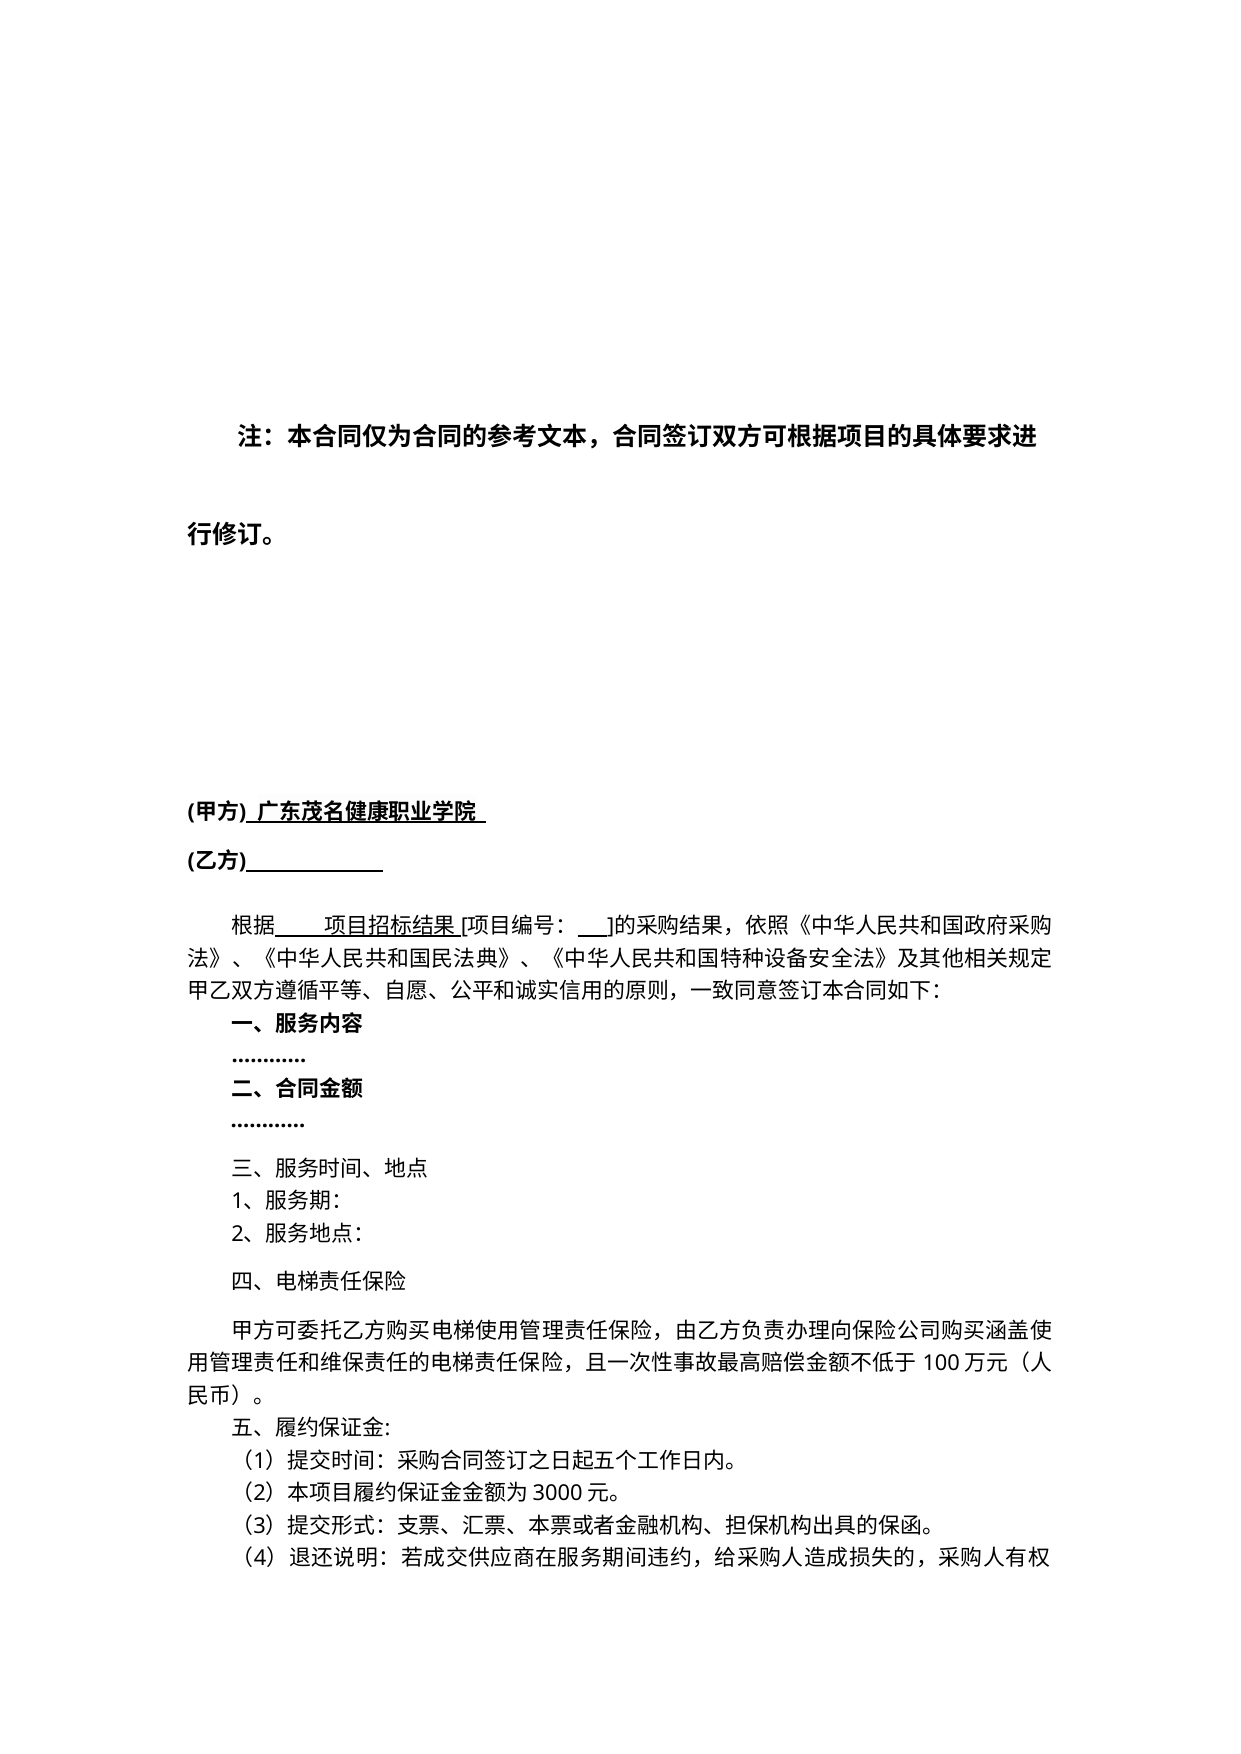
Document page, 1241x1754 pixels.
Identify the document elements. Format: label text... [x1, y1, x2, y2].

text 2、服务地点： [187, 1215, 1053, 1248]
text （2）本项目履约保证金金额为3000元。 [187, 1475, 1053, 1507]
text (乙方) [187, 843, 1053, 875]
list （3）提交形式：支票、汇票、本票或者金融机构、担保机构出具的保函。 [187, 1507, 1053, 1540]
text 根据 项目招标结果 [项目编号： ]的采购结果，依照《中华人民共和国政府采购法》、《中华人民共和国民法典》、《中华人民共和国特种设备安全法》及其他相关规定，甲乙双方遵循平等、自愿、公平和诚实信用的原则，一致同意签订本合同如下： [187, 908, 1053, 1005]
text 四、电梯责任保险 [187, 1264, 1053, 1296]
text 五、履约保证金: [187, 1410, 1053, 1442]
text 三、服务时间、地点 [187, 1150, 1053, 1183]
text 注：本合同仅为合同的参考文本，合同签订双方可根据项目的具体要求进行修订。 [187, 402, 1053, 565]
text ………… [187, 1038, 1053, 1070]
text 甲方可委托乙方购买电梯使用管理责任保险，由乙方负责办理向保险公司购买涵盖使用管理责任和维保责任的电梯责任保险，且一次性事故最高赔偿金额不低于100万元（人民币）。 [187, 1312, 1053, 1410]
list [187, 1540, 1053, 1572]
text (甲方) 广东茂名健康职业学院 [187, 794, 1053, 827]
text 一、服务内容 [187, 1005, 1053, 1038]
text 二、合同金额 [187, 1070, 1053, 1103]
text 1、服务期： [187, 1183, 1053, 1215]
text ………… [187, 1103, 1053, 1135]
text （1）提交时间：采购合同签订之日起五个工作日内。 [187, 1442, 1053, 1475]
